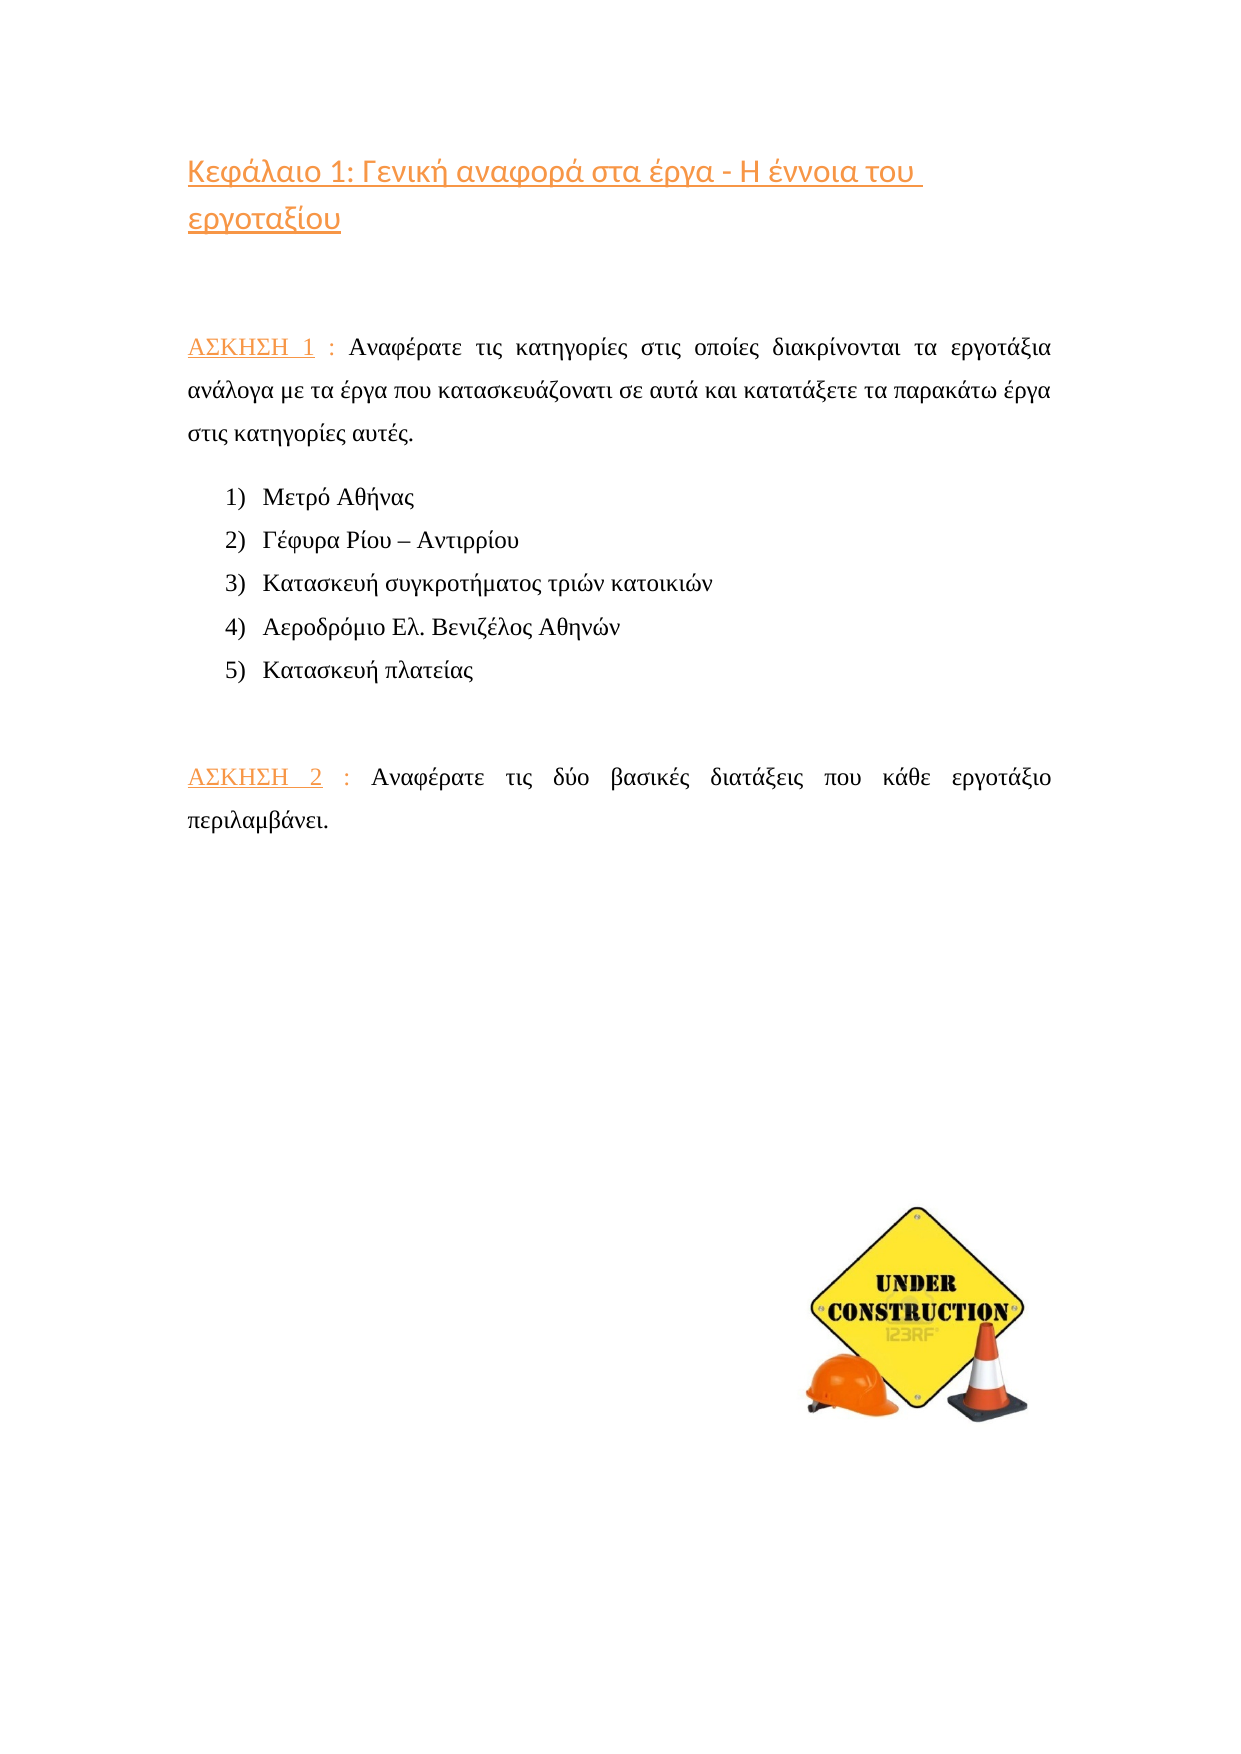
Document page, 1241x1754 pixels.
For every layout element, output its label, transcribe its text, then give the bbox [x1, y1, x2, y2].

list Αεροδρόμιο Ελ. Βενιζέλος Αθηνών [225, 612, 1053, 640]
text ΑΣΚΗΣΗ 2 : Αναφέρατε τις δύο βασικές διατάξεις που κάθε εργοτάξιο περιλαμβάνει. [187, 762, 1053, 834]
text ΑΣΚΗΣΗ 1 : Αναφέρατε τις κατηγορίες στις οποίες διακρίνονται τα εργοτάξια ανάλογα με τα έργα που κατασκευάζονατι σε αυτά και κατατάξετε τα παρακάτω έργα στις κατηγορίες αυτές. [187, 332, 1053, 447]
picture [787, 1188, 1038, 1439]
text Κεφάλαιο 1: Γενική αναφορά στα έργα - Η έννοια του εργοταξίου [187, 150, 1053, 237]
list Μετρό Αθήνας [225, 482, 1053, 511]
list Γέφυρα Ρίου – Αντιρρίου [225, 525, 1053, 554]
list Κατασκευή πλατείας [225, 655, 1053, 683]
list Κατασκευή συγκροτήματος τριών κατοικιών [225, 568, 1053, 597]
